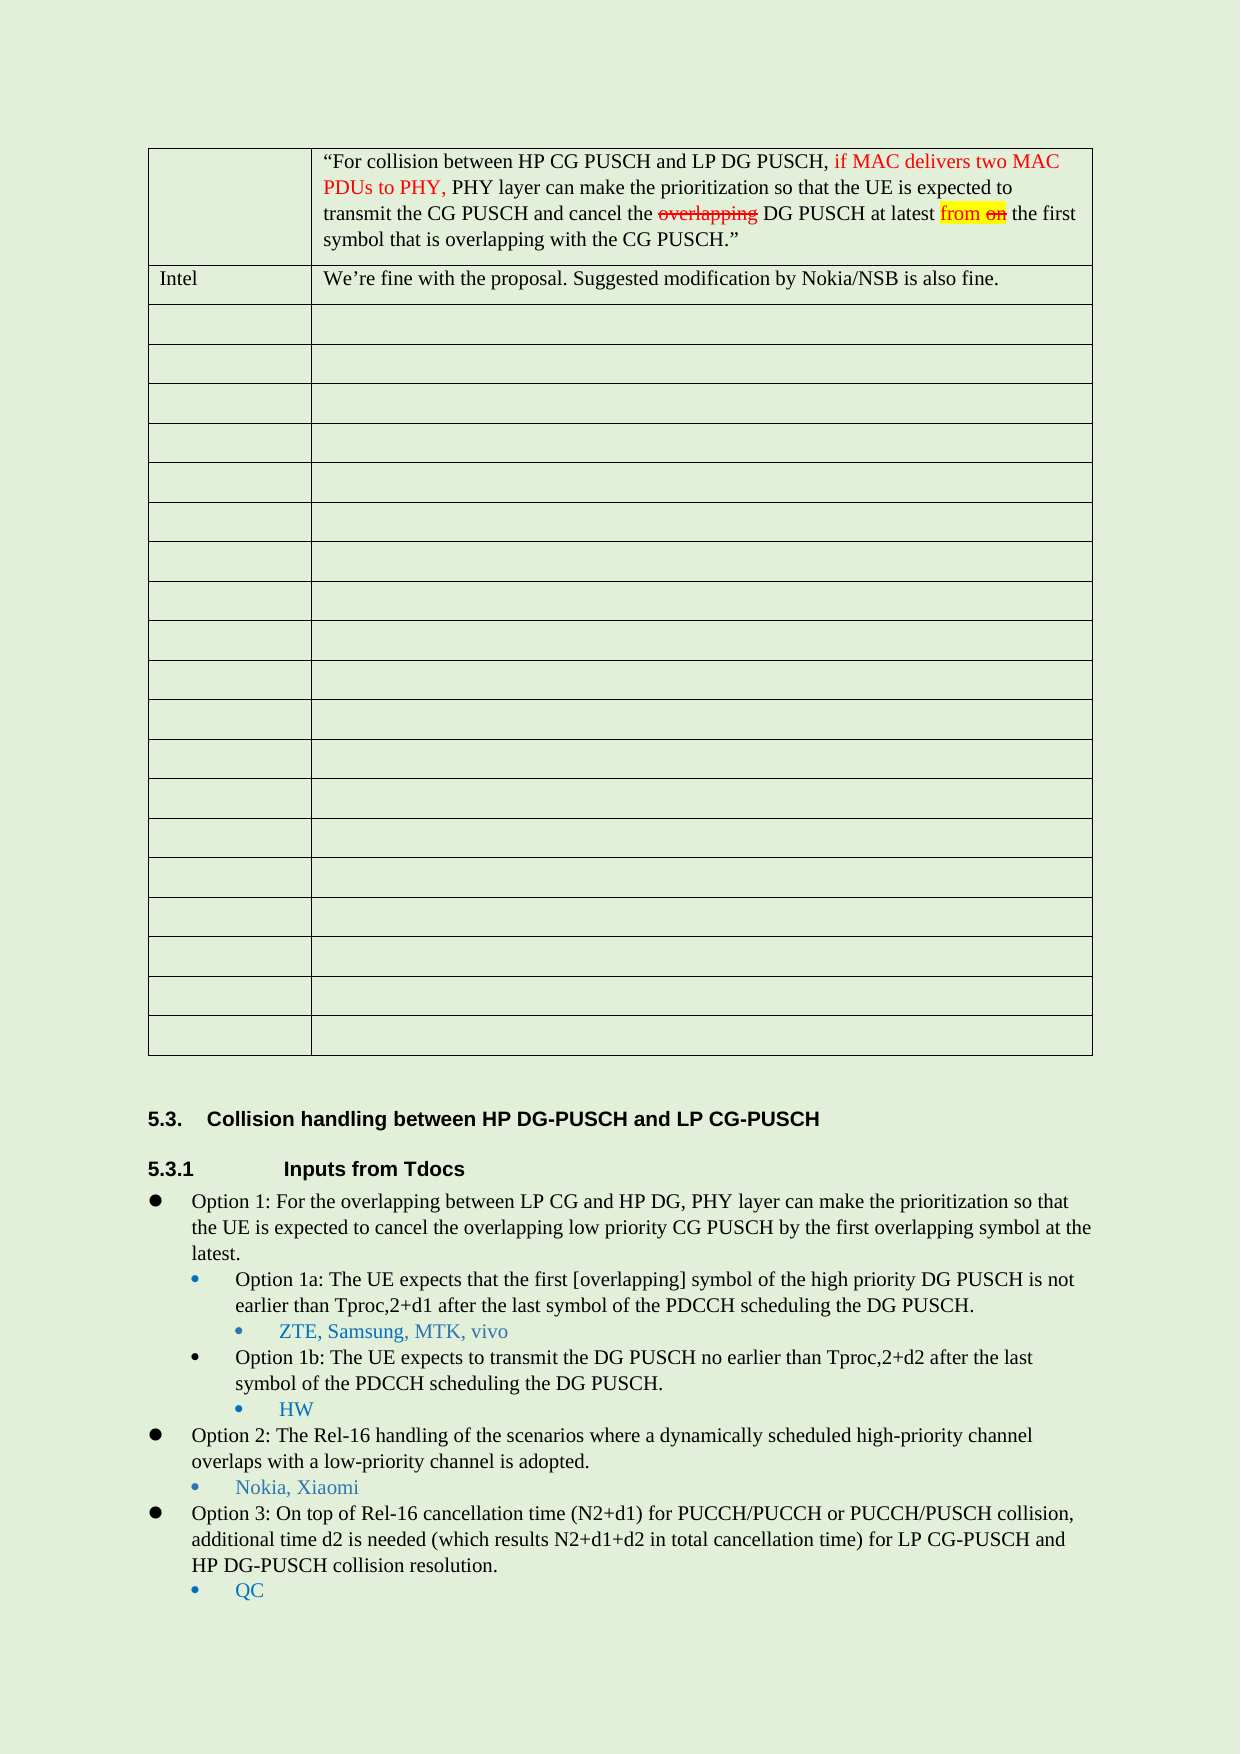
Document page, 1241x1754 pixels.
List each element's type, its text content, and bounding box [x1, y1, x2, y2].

list Option 3: On top of Rel-16 cancellation time (N2+d1) for PUCCH/PUCCH or PUCCH/PUSCH collision, additional time d2 is needed (which results N2+d1+d2 in total cancellation time) for LP CG-PUSCH and HP DG-PUSCH collision resolution. [148, 1501, 1093, 1577]
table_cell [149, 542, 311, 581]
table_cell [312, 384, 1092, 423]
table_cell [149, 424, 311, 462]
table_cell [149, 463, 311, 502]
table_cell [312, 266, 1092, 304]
list Option 1: For the overlapping between LP CG and HP DG, PHY layer can make the prioritization so that the UE is expected to cancel the overlapping low priority CG PUSCH by the first overlapping symbol at the latest. [148, 1189, 1093, 1265]
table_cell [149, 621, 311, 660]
list Option 1a: The UE expects that the first [overlapping] symbol of the high priority DG PUSCH is not earlier than Tproc,2+d1 after the last symbol of the PDCCH scheduling the DG PUSCH. [191, 1267, 1093, 1317]
list Option 2: The Rel-16 handling of the scenarios where a dynamically scheduled high-priority channel overlaps with a low-priority channel is adopted. [148, 1423, 1093, 1473]
subtitle Collision handling between HP DG-PUSCH and LP CG-PUSCH [148, 1106, 1093, 1130]
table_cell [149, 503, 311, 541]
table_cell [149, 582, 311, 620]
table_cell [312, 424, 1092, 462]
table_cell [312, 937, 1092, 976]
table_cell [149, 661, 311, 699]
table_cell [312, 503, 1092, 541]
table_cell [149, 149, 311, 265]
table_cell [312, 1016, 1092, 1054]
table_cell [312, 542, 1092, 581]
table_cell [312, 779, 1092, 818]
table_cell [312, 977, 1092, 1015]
subtitle Inputs from Tdocs [148, 1157, 1093, 1181]
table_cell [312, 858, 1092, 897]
list QC [191, 1578, 1093, 1602]
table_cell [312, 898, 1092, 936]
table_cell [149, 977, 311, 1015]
list ZTE, Samsung, MTK, vivo [235, 1319, 1093, 1343]
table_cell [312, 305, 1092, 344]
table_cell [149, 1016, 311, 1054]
list Option 1b: The UE expects to transmit the DG PUSCH no earlier than Tproc,2+d2 after the last symbol of the PDCCH scheduling the DG PUSCH. [191, 1345, 1093, 1395]
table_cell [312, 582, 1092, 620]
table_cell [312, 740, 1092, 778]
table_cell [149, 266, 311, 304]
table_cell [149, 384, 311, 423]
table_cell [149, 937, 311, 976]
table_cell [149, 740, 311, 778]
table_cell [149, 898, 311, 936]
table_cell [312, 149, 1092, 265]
list HW [235, 1397, 1093, 1421]
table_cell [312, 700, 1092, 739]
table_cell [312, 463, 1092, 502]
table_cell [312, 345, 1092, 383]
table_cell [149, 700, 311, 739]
list Nokia, Xiaomi [191, 1475, 1093, 1499]
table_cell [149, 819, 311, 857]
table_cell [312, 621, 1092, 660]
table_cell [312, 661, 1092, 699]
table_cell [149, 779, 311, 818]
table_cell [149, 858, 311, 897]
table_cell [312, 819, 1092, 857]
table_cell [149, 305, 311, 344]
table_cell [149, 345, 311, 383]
